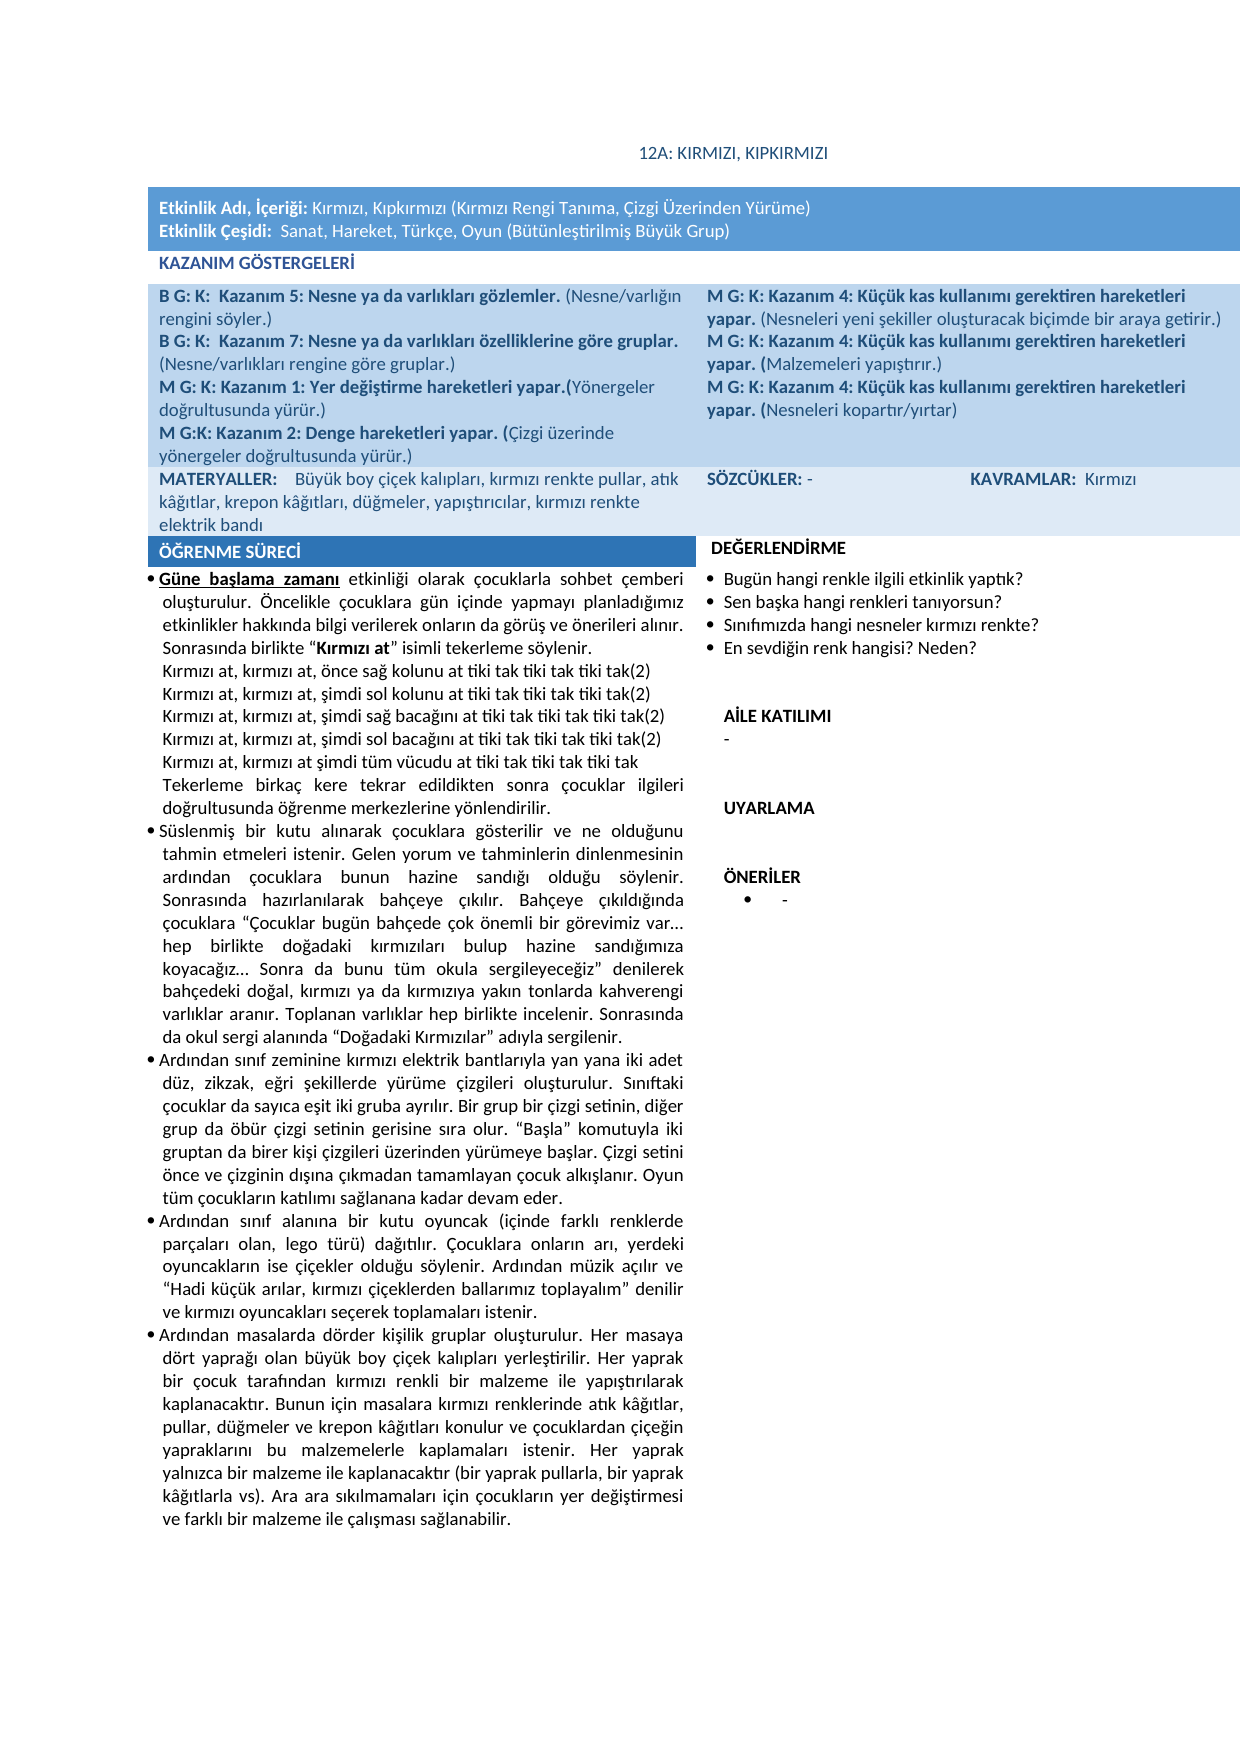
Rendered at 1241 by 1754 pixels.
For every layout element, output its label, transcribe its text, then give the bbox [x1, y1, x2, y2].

table_header 12A: KIRMIZI, KIPKIRMIZI [148, 118, 1240, 187]
table_cell KAVRAMLAR: Kırmızı [959, 467, 1240, 536]
table_cell SÖZCÜKLER: - [696, 467, 959, 536]
table_cell M G: K: Kazanım 4: Küçük kas kullanımı gerektiren hareketleri yapar. (Nesneleri yeni şekiller oluşturacak biçimde bir araya getirir.) M G: K: Kazanım 4: Küçük kas kullanımı gerektiren hareketleri yapar. (Malzemeleri yapıştırır.) M G: K: Kazanım 4: Küçük kas kullanımı gerektiren hareketleri yapar. (Nesneleri kopartır/yırtar) [696, 284, 1240, 467]
table_cell KAZANIM GÖSTERGELERİ [148, 251, 1240, 284]
table_cell ÖĞRENME SÜRECİ [148, 536, 696, 567]
table_cell DEĞERLENDİRME [696, 536, 1240, 567]
table_cell Etkinlik Adı, İçeriği: Kırmızı, Kıpkırmızı (Kırmızı Rengi Tanıma, Çizgi Üzerinden Yürüme) Etkinlik Çeşidi: Sanat, Hareket, Türkçe, Oyun (Bütünleştirilmiş Büyük Grup) [148, 187, 1240, 251]
table_cell B G: K: Kazanım 5: Nesne ya da varlıkları gözlemler. (Nesne/varlığın rengini söyler.) B G: K: Kazanım 7: Nesne ya da varlıkları özelliklerine göre gruplar. (Nesne/varlıkları rengine göre gruplar.) M G: K: Kazanım 1: Yer değiştirme hareketleri yapar.(Yönergeler doğrultusunda yürür.) M G:K: Kazanım 2: Denge hareketleri yapar. (Çizgi üzerinde yönergeler doğrultusunda yürür.) [148, 284, 696, 467]
table_cell Güne başlama zamanı etkinliği olarak çocuklarla sohbet çemberi oluşturulur. Öncelikle çocuklara gün içinde yapmayı planladığımız etkinlikler hakkında bilgi verilerek onların da görüş ve önerileri alınır. Sonrasında birlikte “Kırmızı at” isimli tekerleme söylenir. Kırmızı at, kırmızı at, önce sağ kolunu at tiki tak tiki tak tiki tak(2) Kırmızı at, kırmızı at, şimdi sol kolunu at tiki tak tiki tak tiki tak(2) Kırmızı at, kırmızı at, şimdi sağ bacağını at tiki tak tiki tak tiki tak(2) Kırmızı at, kırmızı at, şimdi sol bacağını at tiki tak tiki tak tiki tak(2) Kırmızı at, kırmızı at şimdi tüm vücudu at tiki tak tiki tak tiki tak Tekerleme birkaç kere tekrar edildikten sonra çocuklar ilgileri doğrultusunda öğrenme merkezlerine yönlendirilir. Süslenmiş bir kutu alınarak çocuklara gösterilir ve ne olduğunu tahmin etmeleri istenir. Gelen yorum ve tahminlerin dinlenmesinin ardından çocuklara bunun hazine sandığı olduğu söylenir. Sonrasında hazırlanılarak bahçeye çıkılır. Bahçeye çıkıldığında çocuklara “Çocuklar bugün bahçede çok önemli bir görevimiz var… hep birlikte doğadaki kırmızıları bulup hazine sandığımıza koyacağız… Sonra da bunu tüm okula sergileyeceğiz” denilerek bahçedeki doğal, kırmızı ya da kırmızıya yakın tonlarda kahverengi varlıklar aranır. Toplanan varlıklar hep birlikte incelenir. Sonrasında da okul sergi alanında “Doğadaki Kırmızılar” adıyla sergilenir. Ardından sınıf zeminine kırmızı elektrik bantlarıyla yan yana iki adet düz, zikzak, eğri şekillerde yürüme çizgileri oluşturulur. Sınıftaki çocuklar da sayıca eşit iki gruba ayrılır. Bir grup bir çizgi setinin, diğer grup da öbür çizgi setinin gerisine sıra olur. “Başla” komutuyla iki gruptan da birer kişi çizgileri üzerinden yürümeye başlar. Çizgi setini önce ve çizginin dışına çıkmadan tamamlayan çocuk alkışlanır. Oyun tüm çocukların katılımı sağlanana kadar devam eder. Ardından sınıf alanına bir kutu oyuncak (içinde farklı renklerde parçaları olan, lego türü) dağıtılır. Çocuklara onların arı, yerdeki oyuncakların ise çiçekler olduğu söylenir. Ardından müzik açılır ve “Hadi küçük arılar, kırmızı çiçeklerden ballarımız toplayalım” denilir ve kırmızı oyuncakları seçerek toplamaları istenir. Ardından masalarda dörder kişilik gruplar oluşturulur. Her masaya dört yaprağı olan büyük boy çiçek kalıpları yerleştirilir. Her yaprak bir çocuk tarafından kırmızı renkli bir malzeme ile yapıştırılarak kaplanacaktır. Bunun için masalara kırmızı renklerinde atık kâğıtlar, pullar, düğmeler ve krepon kâğıtları konulur ve çocuklardan çiçeğin yapraklarını bu malzemelerle kaplamaları istenir. Her yaprak yalnızca bir malzeme ile kaplanacaktır (bir yaprak pullarla, bir yaprak kâğıtlarla vs). Ara ara sıkılmamaları için çocukların yer değiştirmesi ve farklı bir malzeme ile çalışması sağlanabilir. [148, 567, 696, 1598]
table_cell MATERYALLER: Büyük boy çiçek kalıpları, kırmızı renkte pullar, atık kâğıtlar, krepon kâğıtları, düğmeler, yapıştırıcılar, kırmızı renkte elektrik bandı [148, 467, 696, 536]
table_cell Bugün hangi renkle ilgili etkinlik yaptık? Sen başka hangi renkleri tanıyorsun? Sınıfımızda hangi nesneler kırmızı renkte? En sevdiğin renk hangisi? Neden? AİLE KATILIMI - UYARLAMA ÖNERİLER - [696, 567, 1240, 1598]
